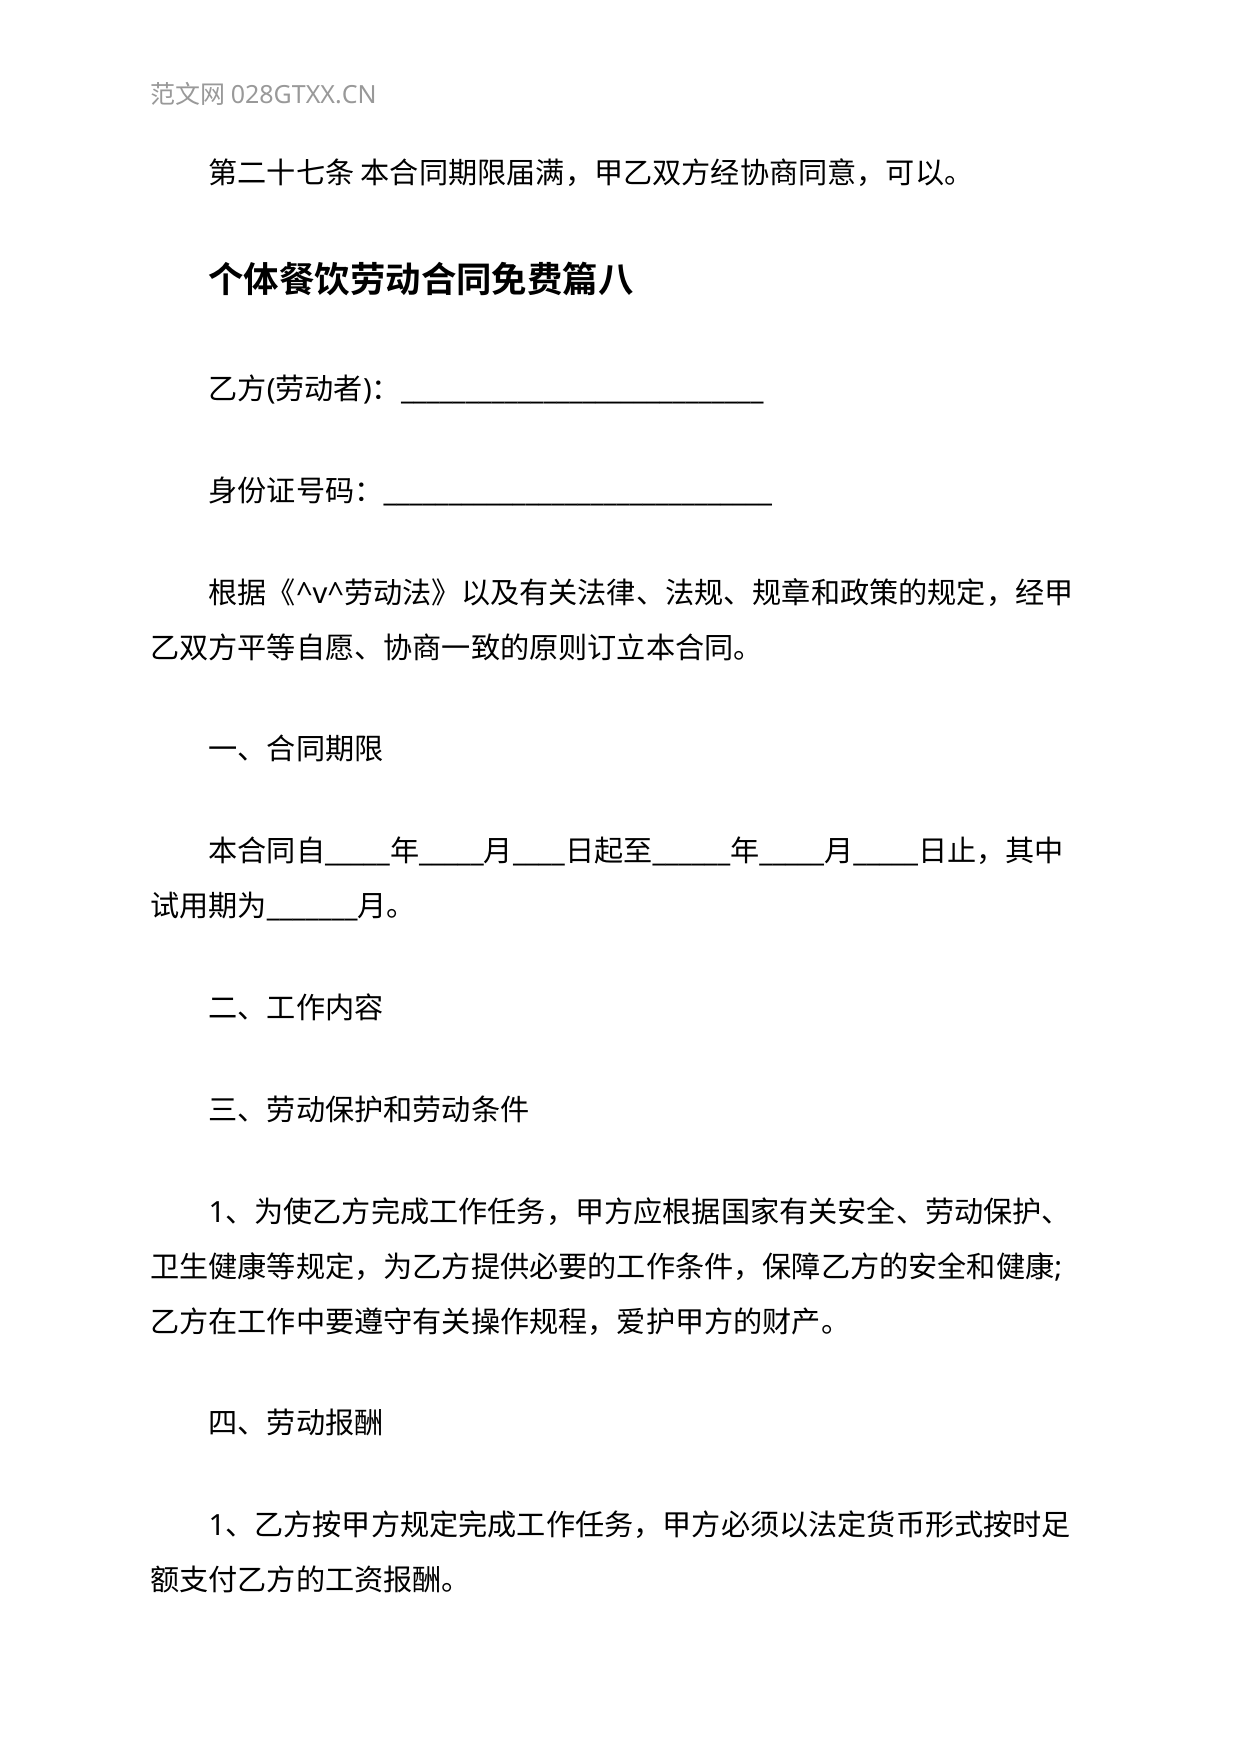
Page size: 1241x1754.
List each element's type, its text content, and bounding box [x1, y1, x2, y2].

text 1、乙方按甲方规定完成工作任务，甲方必须以法定货币形式按时足额支付乙方的工资报酬。 [150, 1502, 1090, 1599]
text 个体餐饮劳动合同免费篇八 [150, 252, 1090, 303]
text 根据《^v^劳动法》以及有关法律、法规、规章和政策的规定，经甲乙双方平等自愿、协商一致的原则订立本合同。 [150, 569, 1090, 666]
text 本合同自_____年_____月____日起至______年_____月_____日止，其中试用期为_______月。 [150, 828, 1090, 925]
text 乙方(劳动者)：____________________________ [150, 365, 1090, 408]
text 1、为使乙方完成工作任务，甲方应根据国家有关安全、劳动保护、卫生健康等规定，为乙方提供必要的工作条件，保障乙方的安全和健康;乙方在工作中要遵守有关操作规程，爱护甲方的财产。 [150, 1188, 1090, 1341]
text 身份证号码：______________________________ [150, 467, 1090, 509]
text 二、工作内容 [150, 985, 1090, 1027]
text 第二十七条 本合同期限届满，甲乙双方经协商同意，可以。 [150, 150, 1090, 192]
text 三、劳动保护和劳动条件 [150, 1086, 1090, 1129]
text 一、合同期限 [150, 726, 1090, 768]
text 四、劳动报酬 [150, 1400, 1090, 1442]
